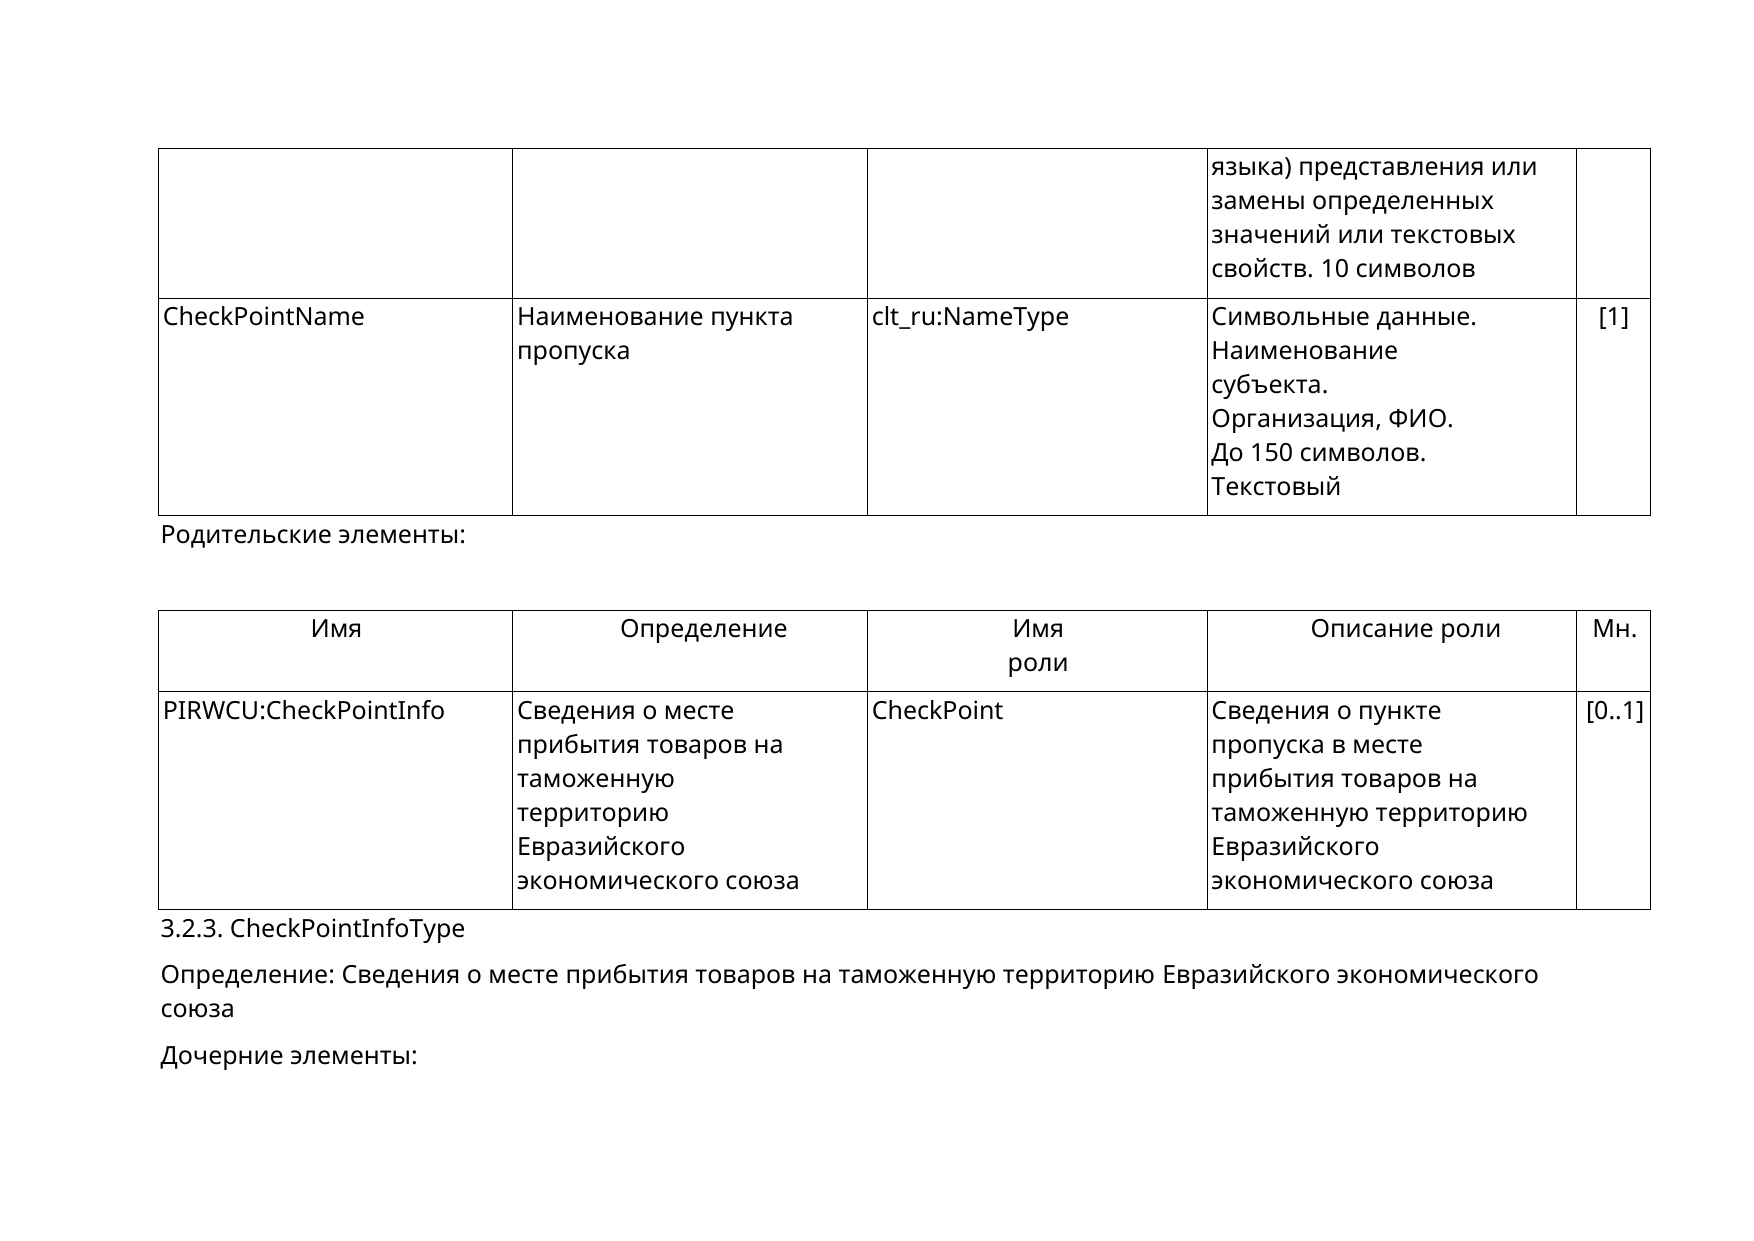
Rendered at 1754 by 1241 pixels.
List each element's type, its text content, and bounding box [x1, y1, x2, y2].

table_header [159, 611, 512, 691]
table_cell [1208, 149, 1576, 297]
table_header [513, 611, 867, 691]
text Дочерние элементы: [160, 1037, 1608, 1071]
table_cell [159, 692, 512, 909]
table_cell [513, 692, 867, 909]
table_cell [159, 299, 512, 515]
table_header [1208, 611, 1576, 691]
text Определение: Сведения о месте прибытия товаров на таможенную территорию Евразийского экономического союза [160, 957, 1597, 1025]
text Родительские элементы: [160, 516, 1608, 551]
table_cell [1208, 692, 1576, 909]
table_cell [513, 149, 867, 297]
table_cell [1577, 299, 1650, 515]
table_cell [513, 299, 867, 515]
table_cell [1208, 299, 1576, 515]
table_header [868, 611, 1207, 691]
text 3.2.3. CheckPointInfoType [160, 910, 1608, 944]
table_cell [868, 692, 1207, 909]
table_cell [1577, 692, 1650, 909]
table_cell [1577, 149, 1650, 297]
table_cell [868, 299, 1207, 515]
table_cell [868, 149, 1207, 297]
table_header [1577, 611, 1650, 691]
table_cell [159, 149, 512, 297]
